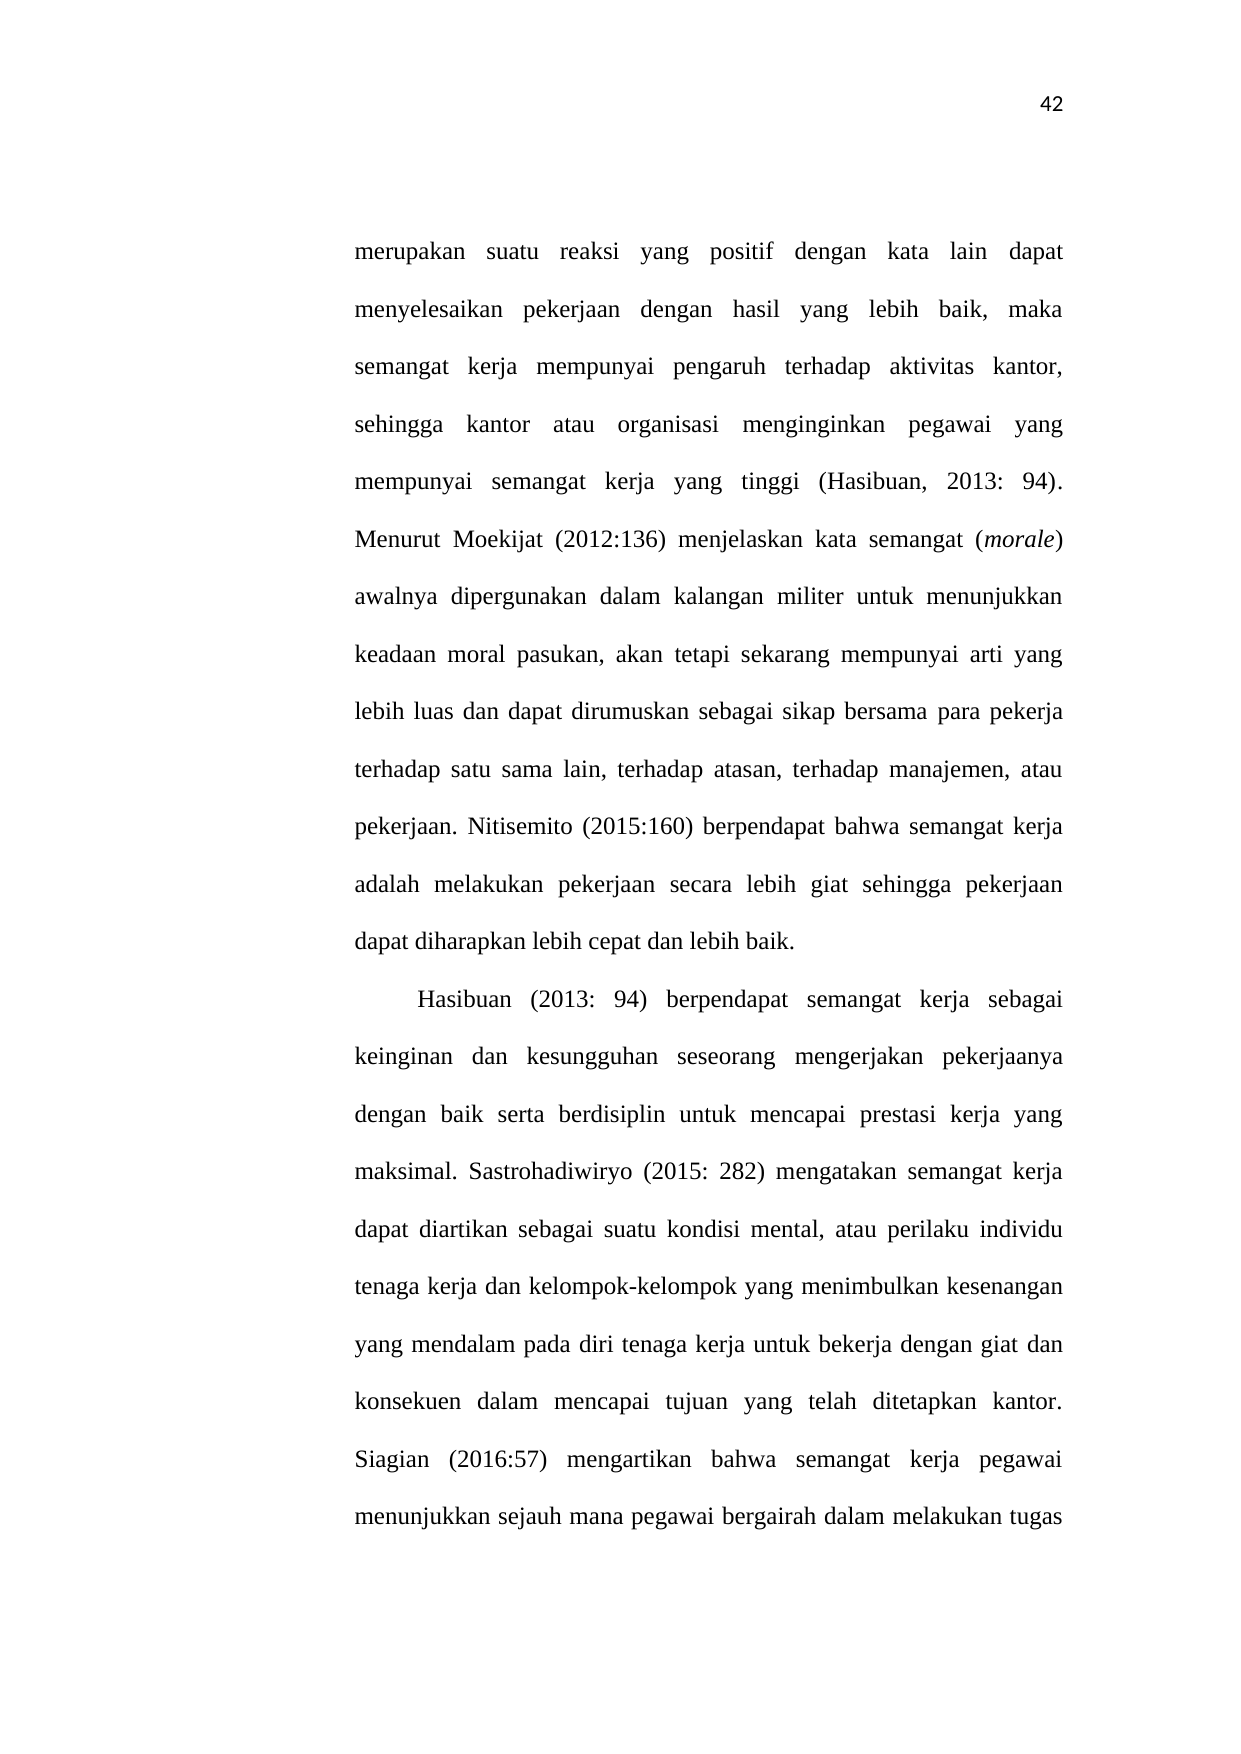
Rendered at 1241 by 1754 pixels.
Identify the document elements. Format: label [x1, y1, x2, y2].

list [354, 984, 1063, 1530]
list [354, 236, 1063, 955]
